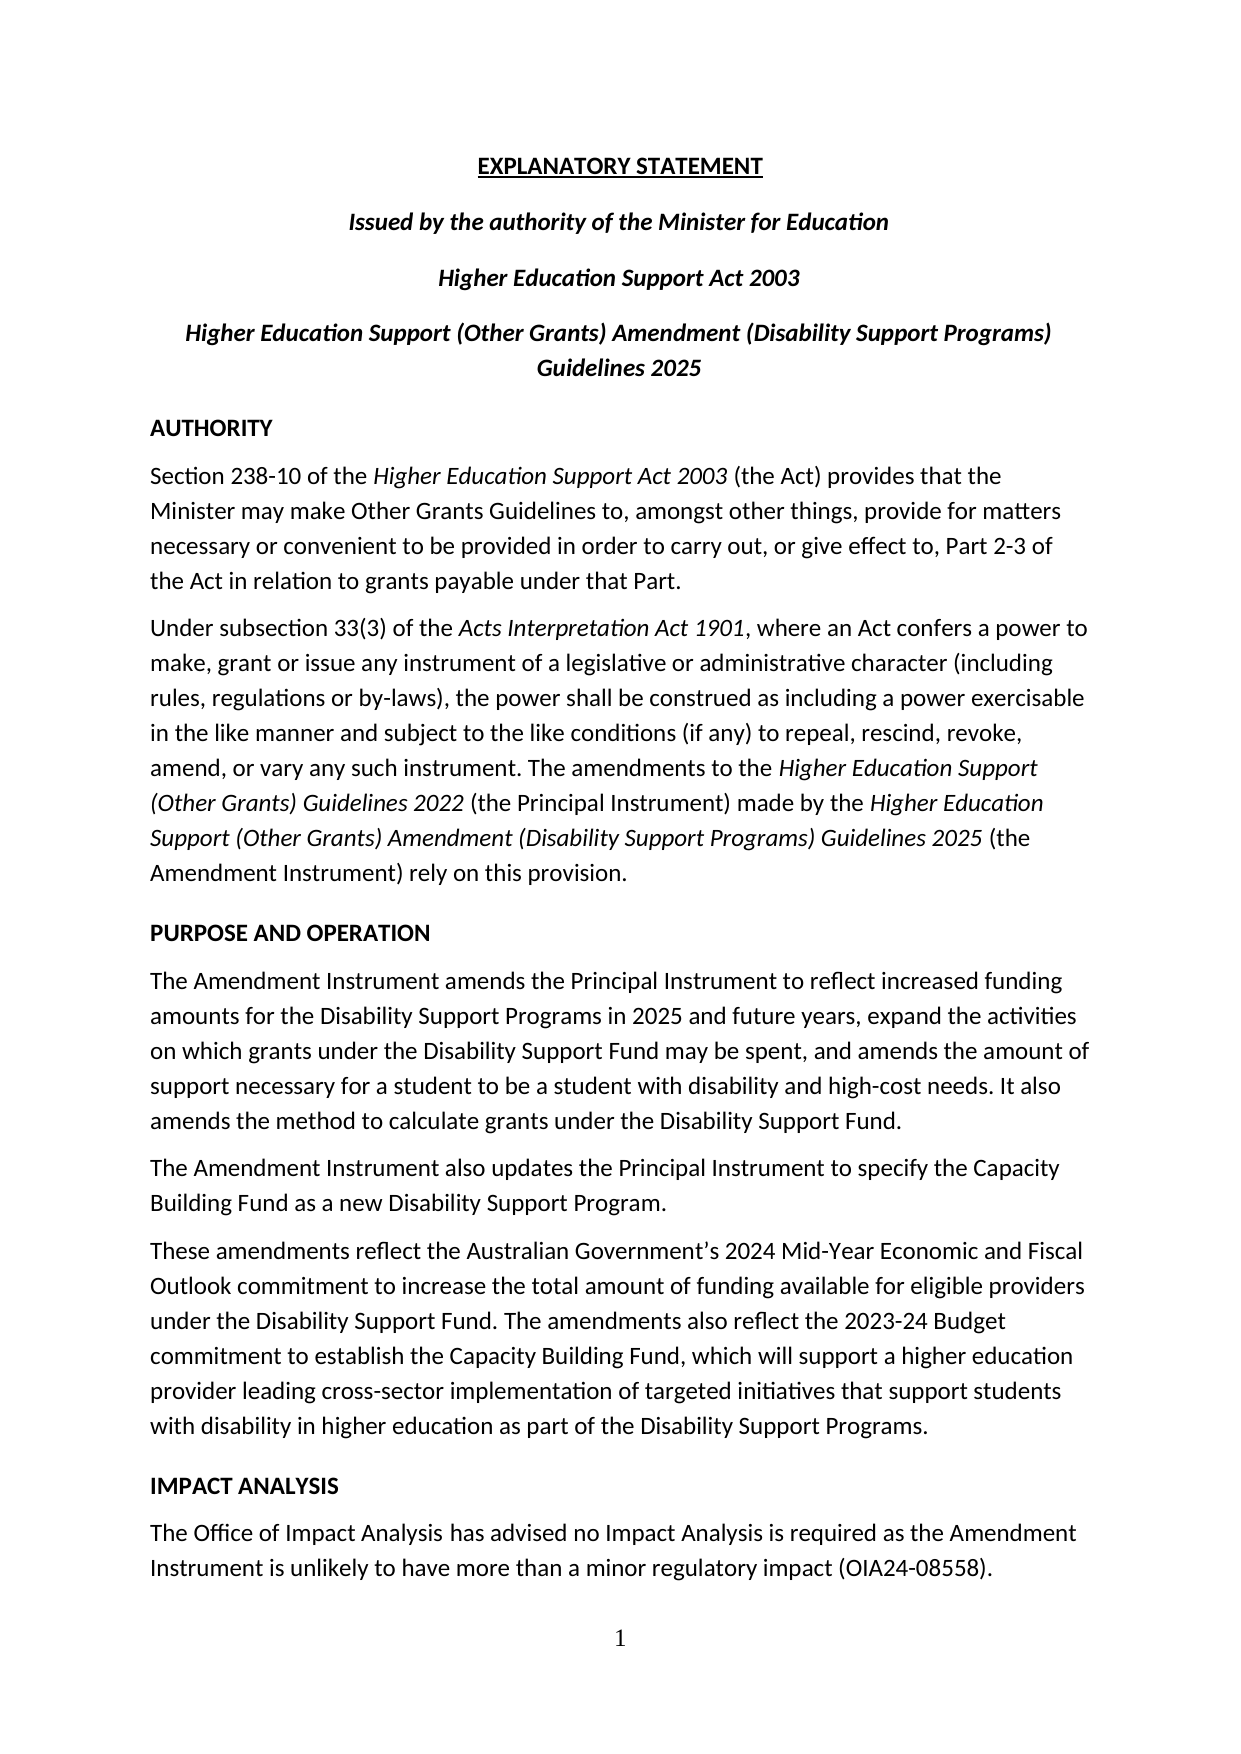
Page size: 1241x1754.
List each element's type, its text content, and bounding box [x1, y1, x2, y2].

subtitle Higher Education Support Act 2003 [150, 262, 1090, 292]
text The Amendment Instrument also updates the Principal Instrument to specify the Capacity Building Fund as a new Disability Support Program. [150, 1152, 1090, 1218]
text Section 238-10 of the Higher Education Support Act 2003 (the Act) provides that the Minister may make Other Grants Guidelines to, amongst other things, provide for matters necessary or convenient to be provided in order to carry out, or give effect to, Part 2-3 of the Act in relation to grants payable under that Part. [150, 460, 1090, 596]
text The Amendment Instrument amends the Principal Instrument to reflect increased funding amounts for the Disability Support Programs in 2025 and future years, expand the activities on which grants under the Disability Support Fund may be spent, and amends the amount of support necessary for a student to be a student with disability and high-cost needs. It also amends the method to calculate grants under the Disability Support Fund. [150, 965, 1090, 1136]
title EXPLANATORY STATEMENT [150, 150, 1090, 181]
text The Office of Impact Analysis has advised no Impact Analysis is required as the Amendment Instrument is unlikely to have more than a minor regulatory impact (OIA24-08558). [150, 1517, 1090, 1583]
text These amendments reflect the Australian Government’s 2024 Mid-Year Economic and Fiscal Outlook commitment to increase the total amount of funding available for eligible providers under the Disability Support Fund. The amendments also reflect the 2023-24 Budget commitment to establish the Capacity Building Fund, which will support a higher education provider leading cross-sector implementation of targeted initiatives that support students with disability in higher education as part of the Disability Support Programs. [150, 1235, 1090, 1441]
subtitle AUTHORITY [150, 412, 1090, 443]
text Under subsection 33(3) of the Acts Interpretation Act 1901, where an Act confers a power to make, grant or issue any instrument of a legislative or administrative character (including rules, regulations or by-laws), the power shall be construed as including a power exercisable in the like manner and subject to the like conditions (if any) to repeal, rescind, revoke, amend, or vary any such instrument. The amendments to the Higher Education Support (Other Grants) Guidelines 2022 (the Principal Instrument) made by the Higher Education Support (Other Grants) Amendment (Disability Support Programs) Guidelines 2025 (the Amendment Instrument) rely on this provision. [150, 612, 1090, 888]
subtitle PURPOSE AND OPERATION [150, 917, 1090, 948]
subtitle Higher Education Support (Other Grants) Amendment (Disability Support Programs) Guidelines 2025 [150, 317, 1090, 383]
subtitle IMPACT ANALYSIS [150, 1470, 1090, 1501]
subtitle Issued by the authority of the Minister for Education [150, 206, 1090, 236]
